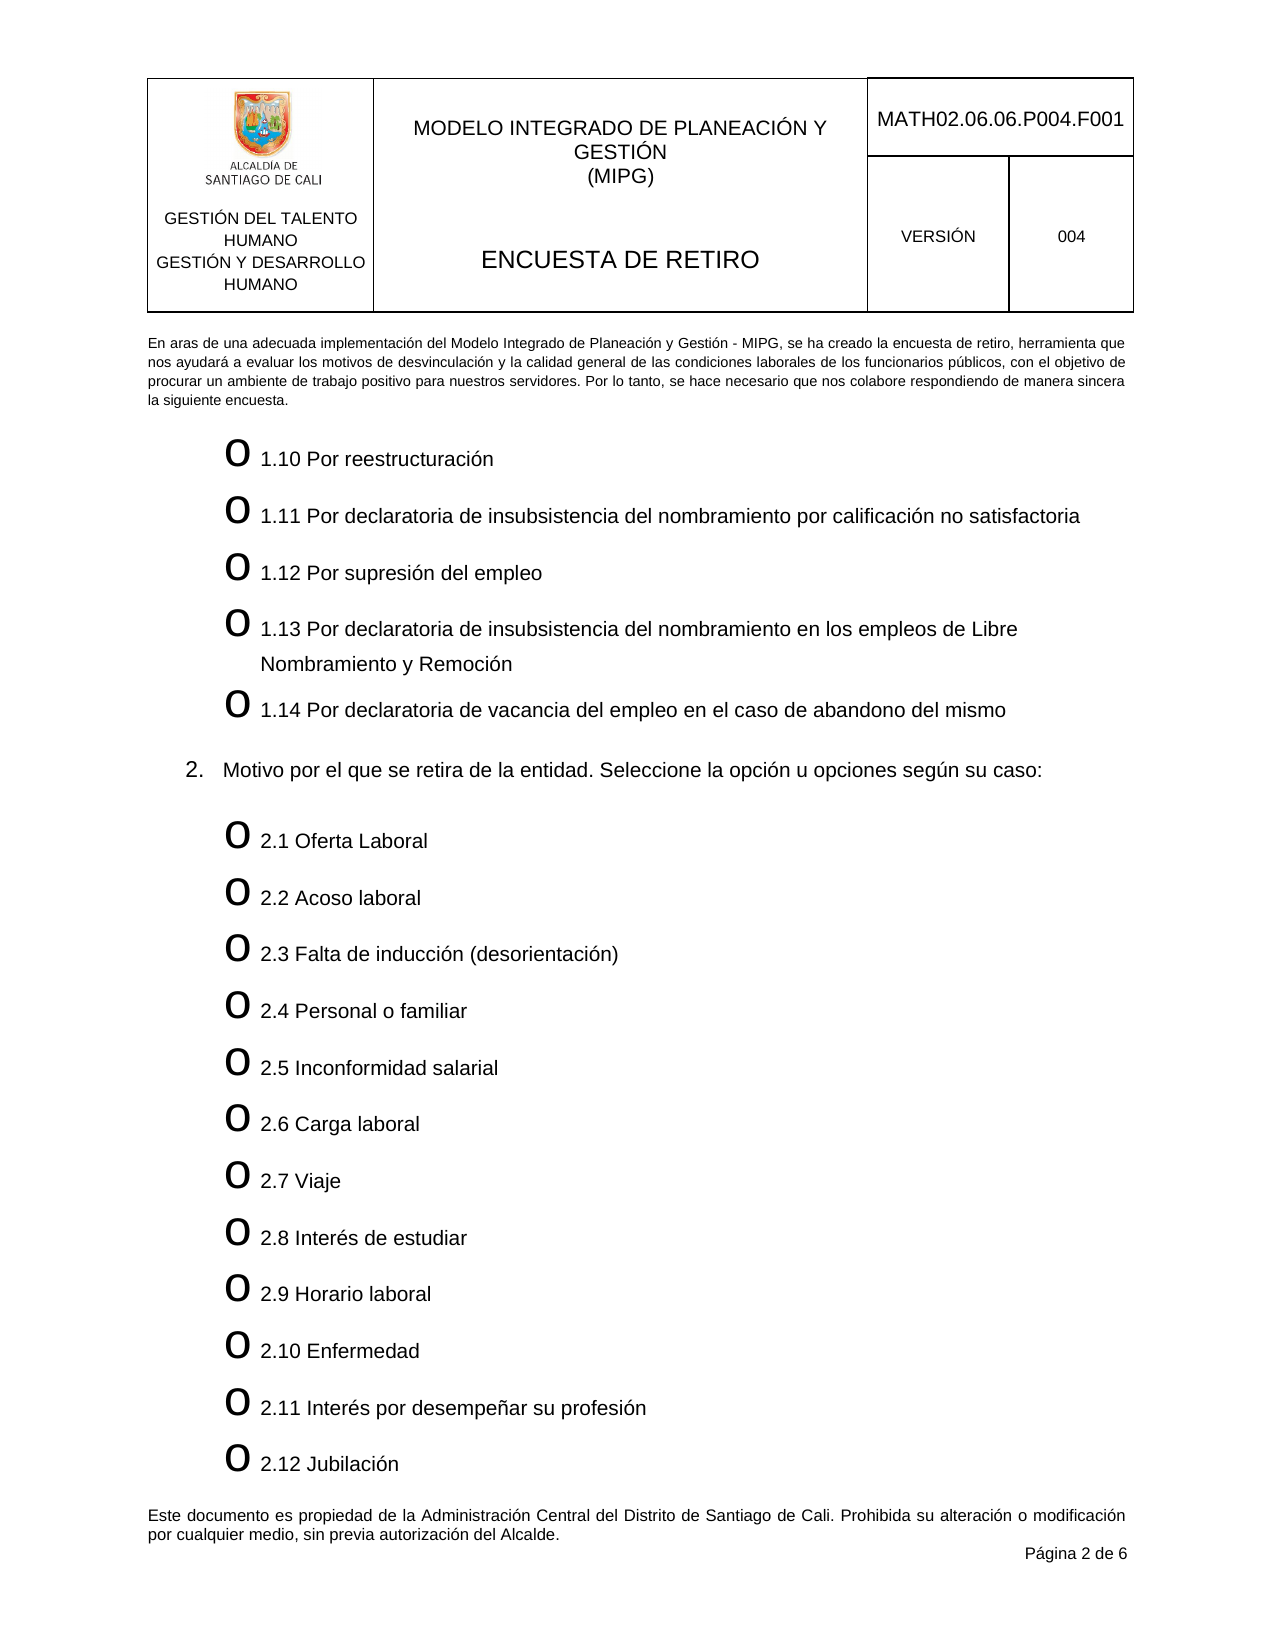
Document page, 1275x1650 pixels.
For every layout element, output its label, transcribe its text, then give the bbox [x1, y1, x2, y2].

list 2.1 Oferta Laboral [223, 807, 1127, 863]
list 2.12 Jubilación [223, 1430, 1127, 1487]
list 2.3 Falta de inducción (desorientación) [223, 920, 1127, 977]
list 2.7 Viaje [223, 1147, 1127, 1203]
list 2.5 Inconformidad salarial [223, 1033, 1127, 1090]
list 2.4 Personal o familiar [223, 977, 1127, 1033]
list 2.11 Interés por desempeñar su profesión [223, 1373, 1127, 1430]
list 1.12 Por supresión del empleo [223, 538, 1127, 595]
picture [204, 88, 322, 186]
list 1.14 Por declaratoria de vacancia del empleo en el caso de abandono del mismo [223, 676, 1127, 732]
list 2.8 Interés de estudiar [223, 1203, 1127, 1260]
list 2.2 Acoso laboral [223, 863, 1127, 920]
list 1.13 Por declaratoria de insubsistencia del nombramiento en los empleos de Libre Nombramiento y Remoción [223, 595, 1127, 676]
list 1.11 Por declaratoria de insubsistencia del nombramiento por calificación no satisfactoria [223, 482, 1127, 538]
list Motivo por el que se retira de la entidad. Seleccione la opción u opciones según su caso: [185, 756, 1127, 783]
list 2.6 Carga laboral [223, 1090, 1127, 1147]
list 1.10 Por reestructuración [223, 425, 1127, 482]
list 2.10 Enfermedad [223, 1317, 1127, 1373]
list 2.9 Horario laboral [223, 1260, 1127, 1317]
